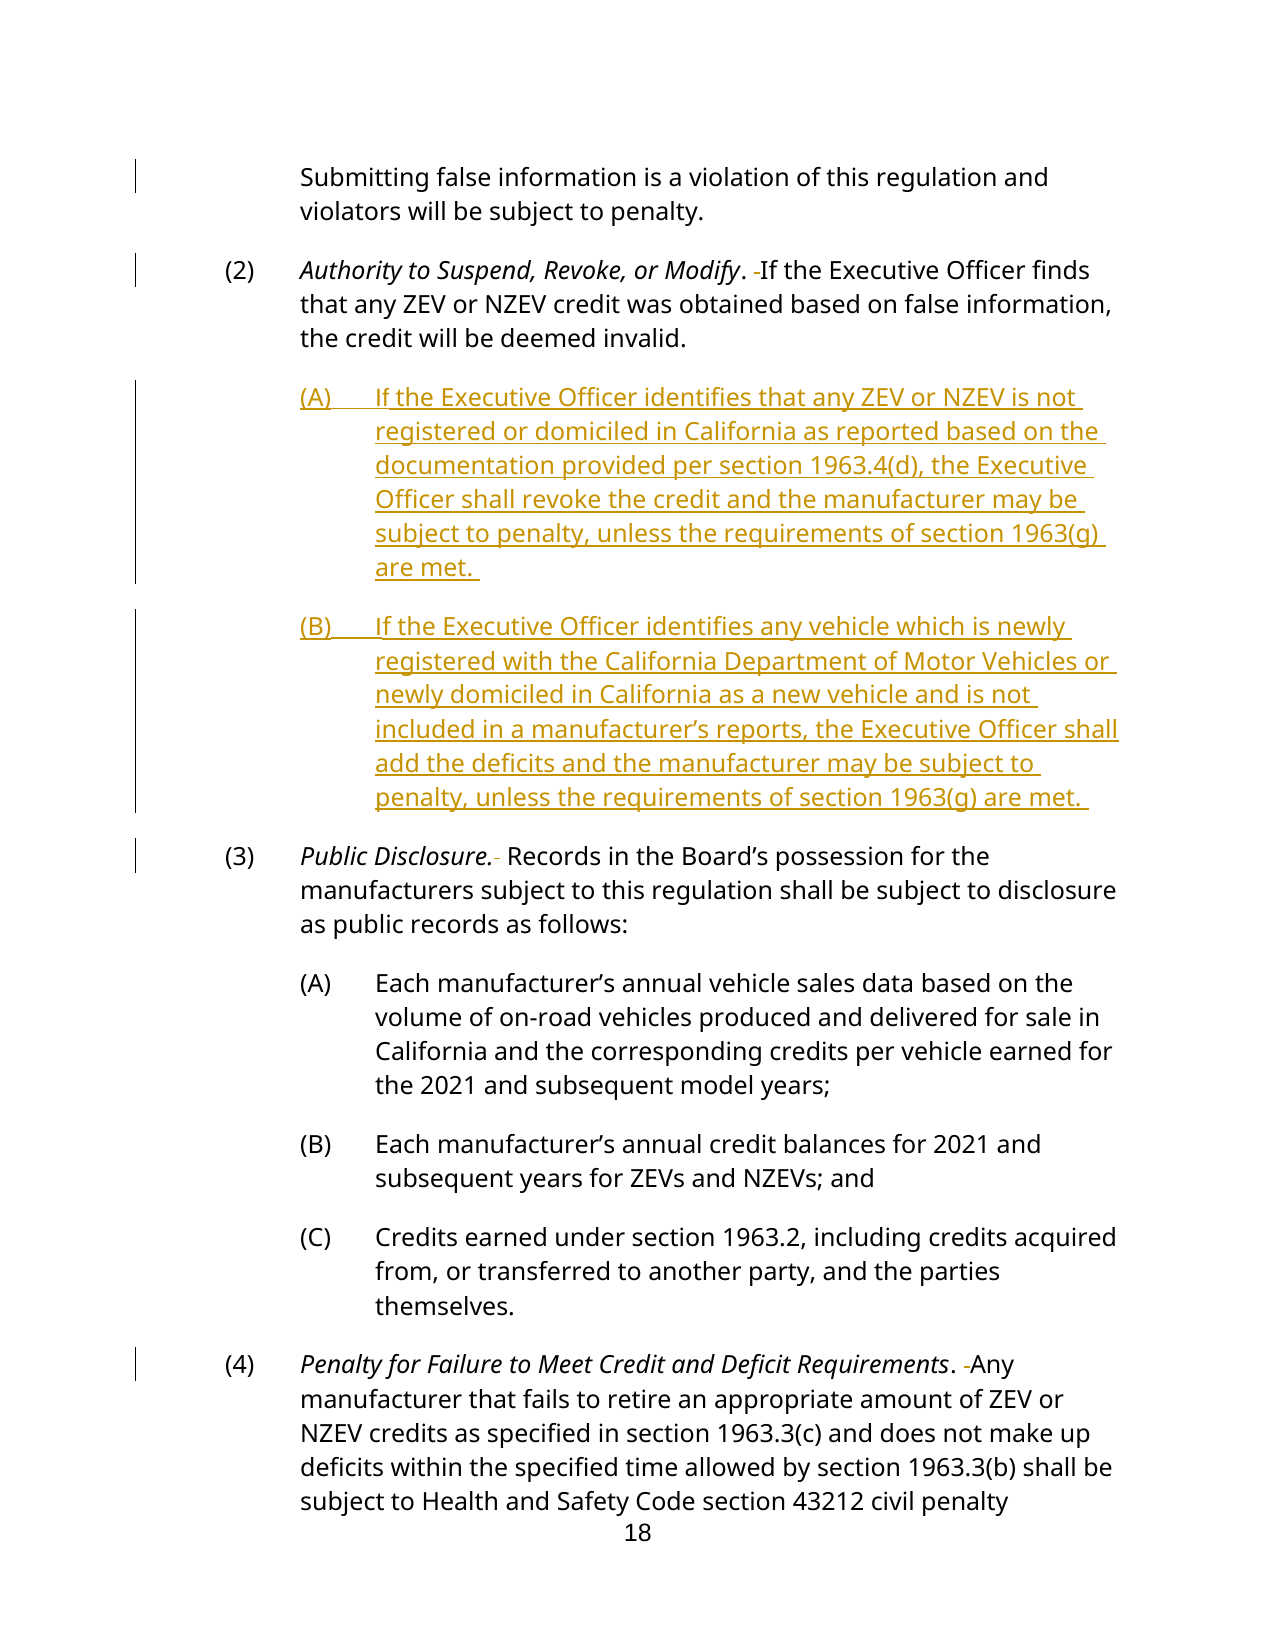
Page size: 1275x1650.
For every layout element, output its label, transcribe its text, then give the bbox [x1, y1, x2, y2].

text (C) Credits earned under section 1963.2, including credits acquired from, or transferred to another party, and the parties themselves. [300, 1220, 1125, 1322]
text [225, 1347, 1125, 1517]
text (2) Authority to Suspend, Revoke, or Modify. If the Executive Officer finds that any ZEV or NZEV credit was obtained based on false information, the credit will be deemed invalid. [150, 252, 1125, 355]
text (3) Public Disclosure. Records in the Board’s possession for the manufacturers subject to this regulation shall be subject to disclosure as public records as follows: [150, 838, 1125, 941]
text (A) Each manufacturer’s annual vehicle sales data based on the volume of on-road vehicles produced and delivered for sale in California and the corresponding credits per vehicle earned for the 2021 and subsequent model years; [300, 966, 1125, 1102]
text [150, 159, 1125, 227]
text (B) Each manufacturer’s annual credit balances for 2021 and subsequent years for ZEVs and NZEVs; and [300, 1127, 1125, 1195]
